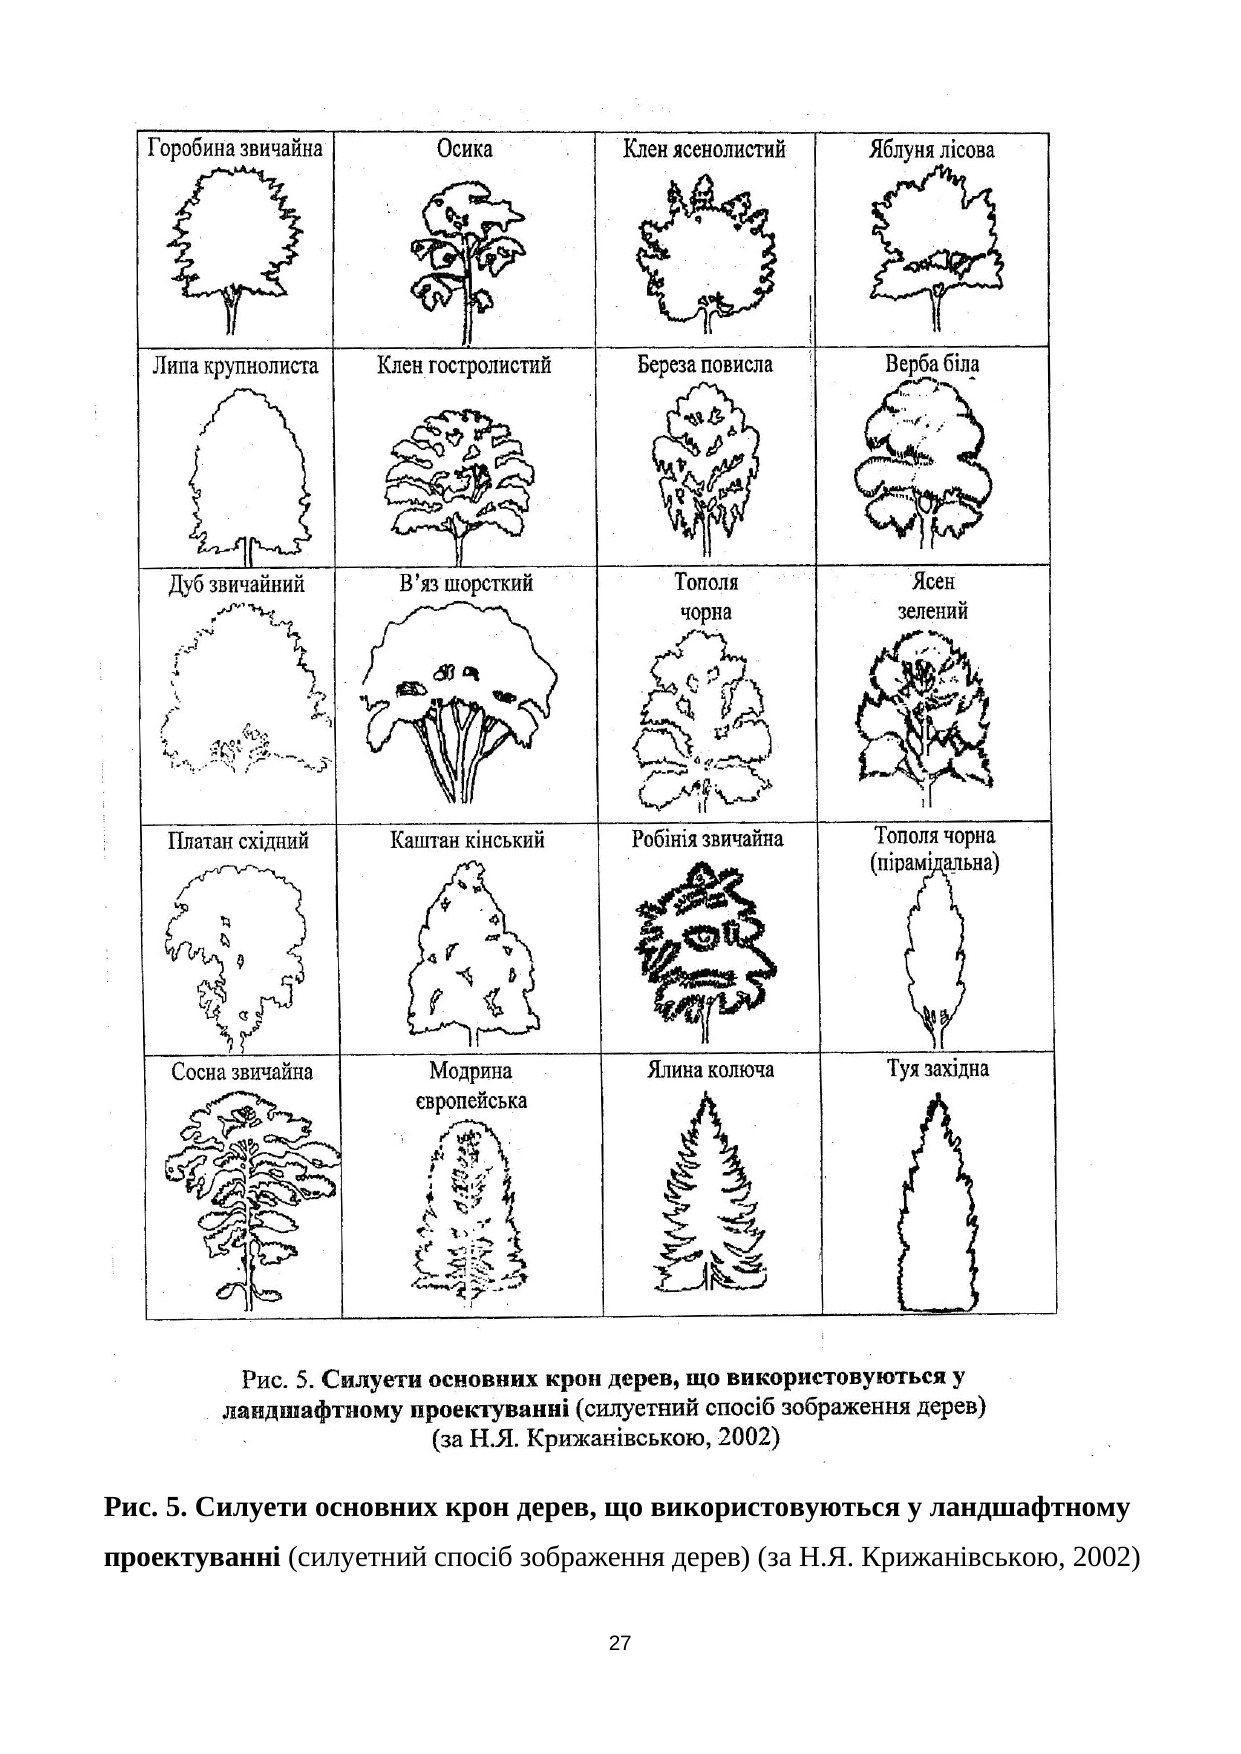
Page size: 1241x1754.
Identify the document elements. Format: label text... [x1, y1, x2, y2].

table_cell [78, 89, 1163, 1489]
picture [90, 91, 1110, 1489]
table_cell Рис. 5. Силуети основних крон дерев, що використовуються у ландшафтному проектуванні (силуетний спосіб зображення дерев) (за Н.Я. Крижанівською, 2002) [78, 1489, 1163, 1585]
